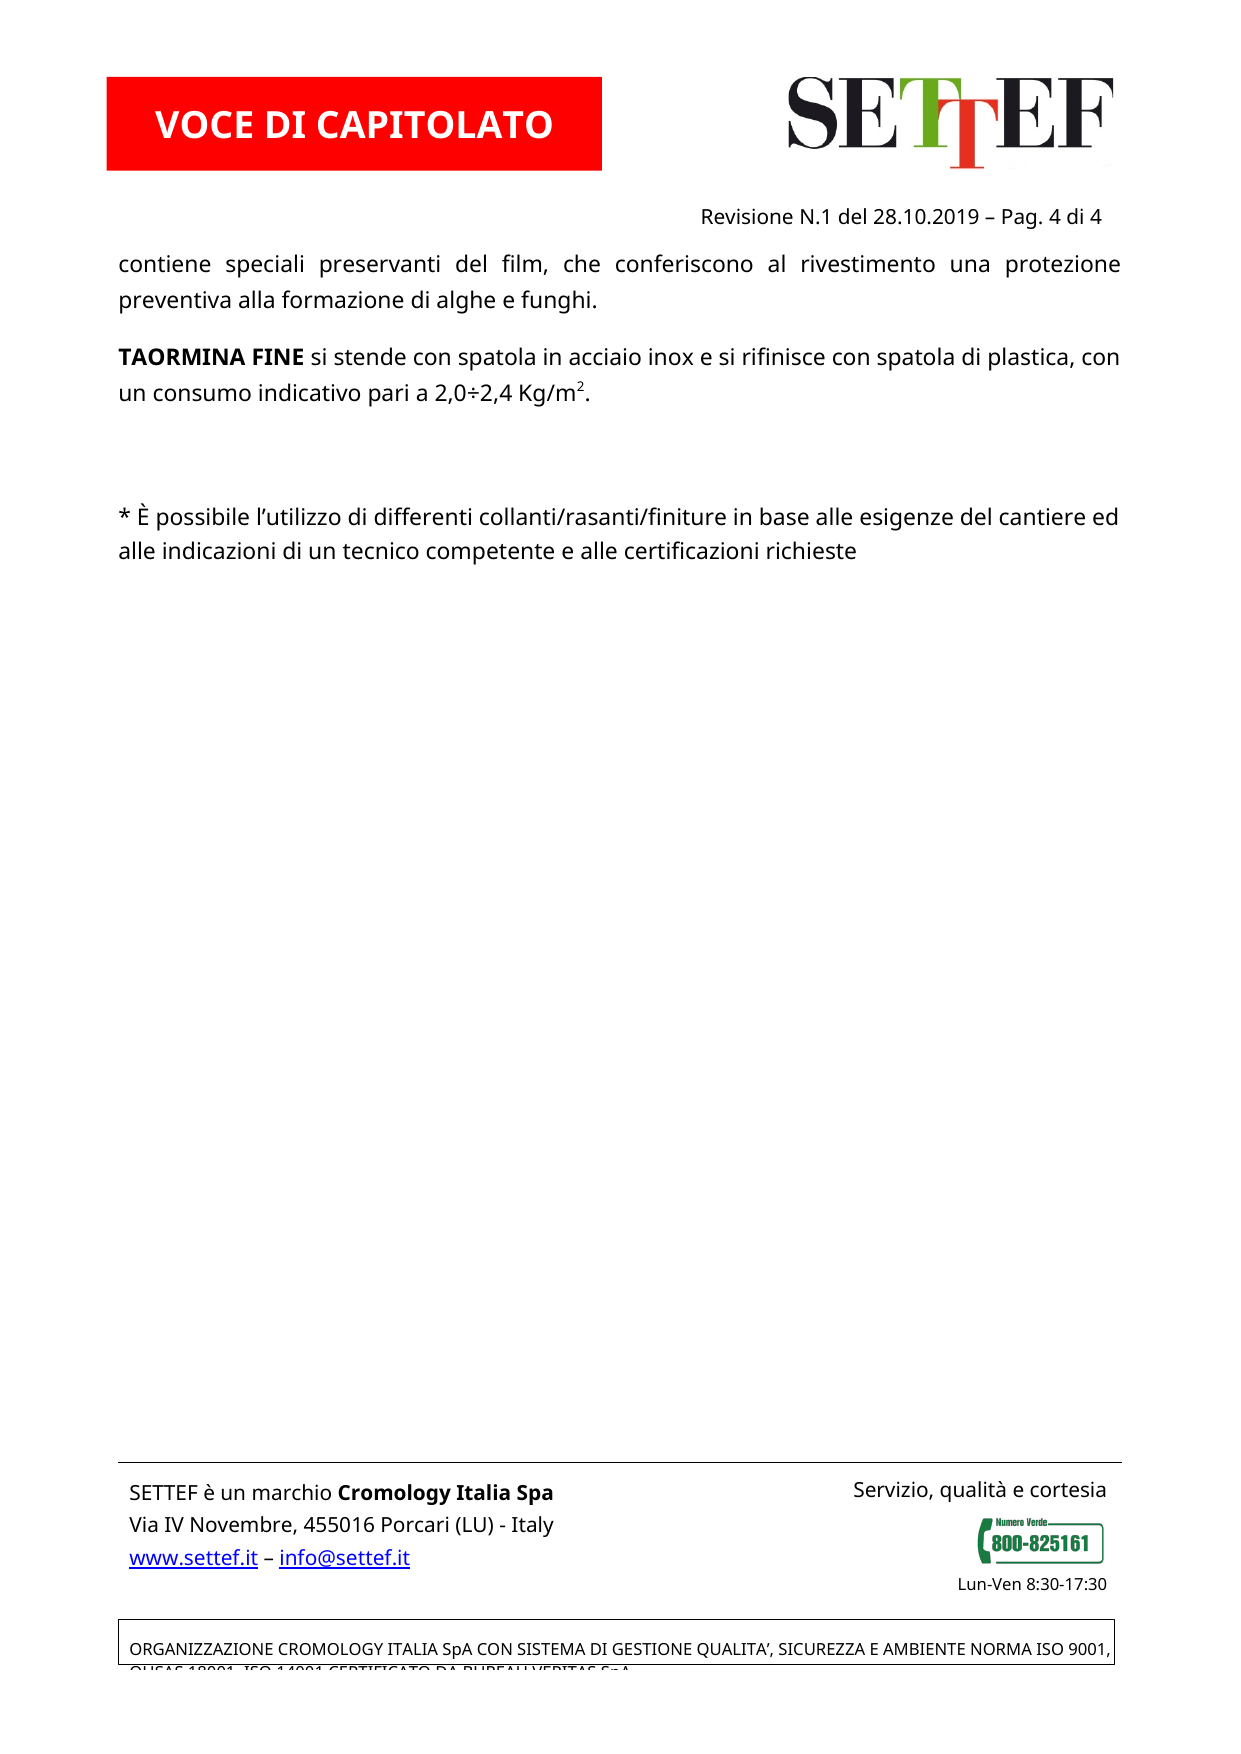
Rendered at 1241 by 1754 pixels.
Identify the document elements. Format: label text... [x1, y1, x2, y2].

text TAORMINA FINE si stende con spatola in acciaio inox e si rifinisce con spatola di plastica, con un consumo indicativo pari a 2,0÷2,4 Kg/m2. [118, 341, 1122, 408]
picture [788, 77, 1114, 172]
text * È possibile l’utilizzo di differenti collanti/rasanti/finiture in base alle esigenze del cantiere ed alle indicazioni di un tecnico competente e alle certificazioni richieste [118, 501, 1122, 566]
picture [968, 1507, 1108, 1569]
